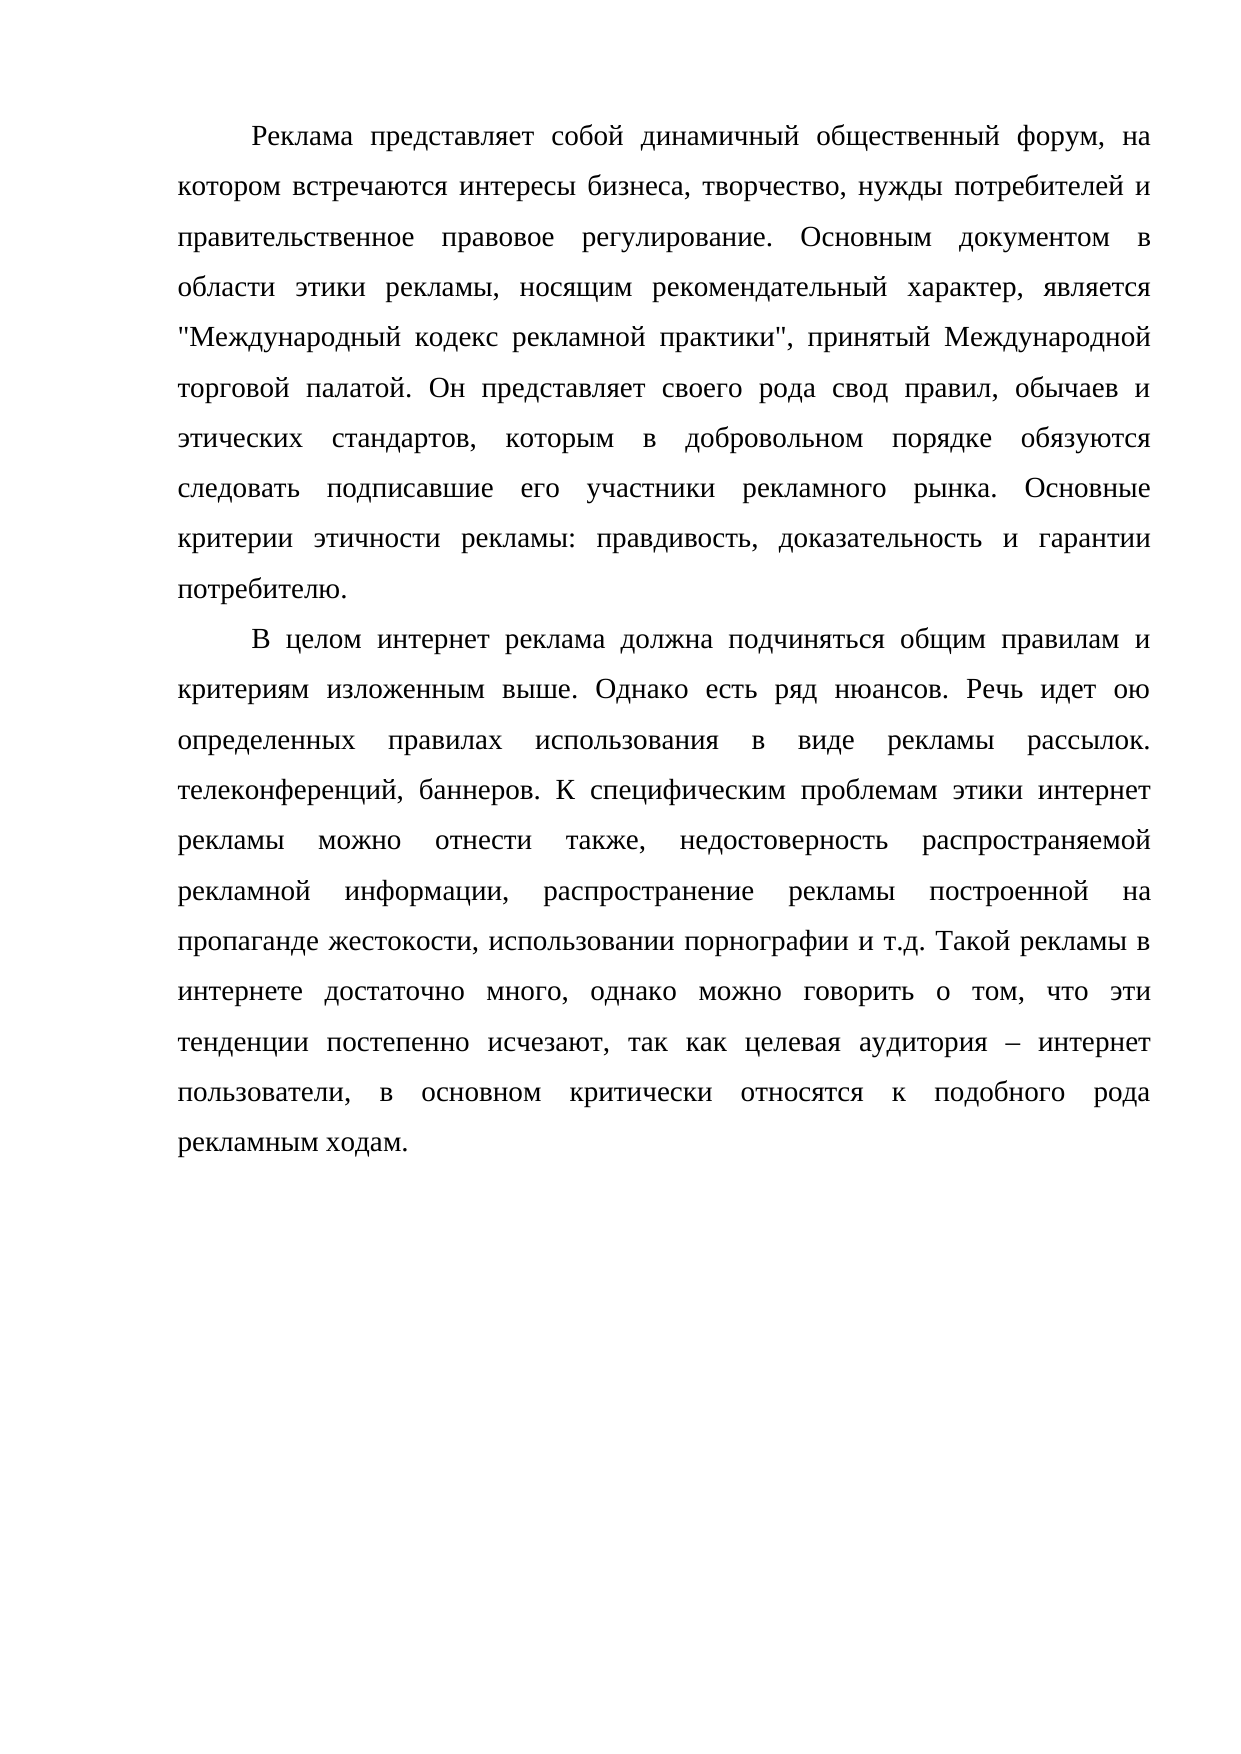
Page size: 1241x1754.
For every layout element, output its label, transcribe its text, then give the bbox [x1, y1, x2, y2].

text Реклама представляет собой динамичный общественный форум, на котором встречаются интересы бизнеса, творчество, нужды потребителей и правительственное правовое регулирование. Основным документом в области этики рекламы, носящим рекомендательный характер, является "Международный кодекс рекламной практики", принятый Международной торговой палатой. Он представляет своего рода свод правил, обычаев и этических стандартов, которым в добровольном порядке обязуются следовать подписавшие его участники рекламного рынка. Основные критерии этичности рекламы: правдивость, доказательность и гарантии потребителю. [177, 118, 1152, 604]
text В целом интернет реклама должна подчиняться общим правилам и критериям изложенным выше. Однако есть ряд нюансов. Речь идет ою определенных правилах использования в виде рекламы рассылок. телеконференций, баннеров. К специфическим проблемам этики интернет рекламы можно отнести также, недостоверность распространяемой рекламной информации, распространение рекламы построенной на пропаганде жестокости, использовании порнографии и т.д. Такой рекламы в интернете достаточно много, однако можно говорить о том, что эти тенденции постепенно исчезают, так как целевая аудитория – интернет пользователи, в основном критически относятся к подобного рода рекламным ходам. [177, 621, 1152, 1158]
